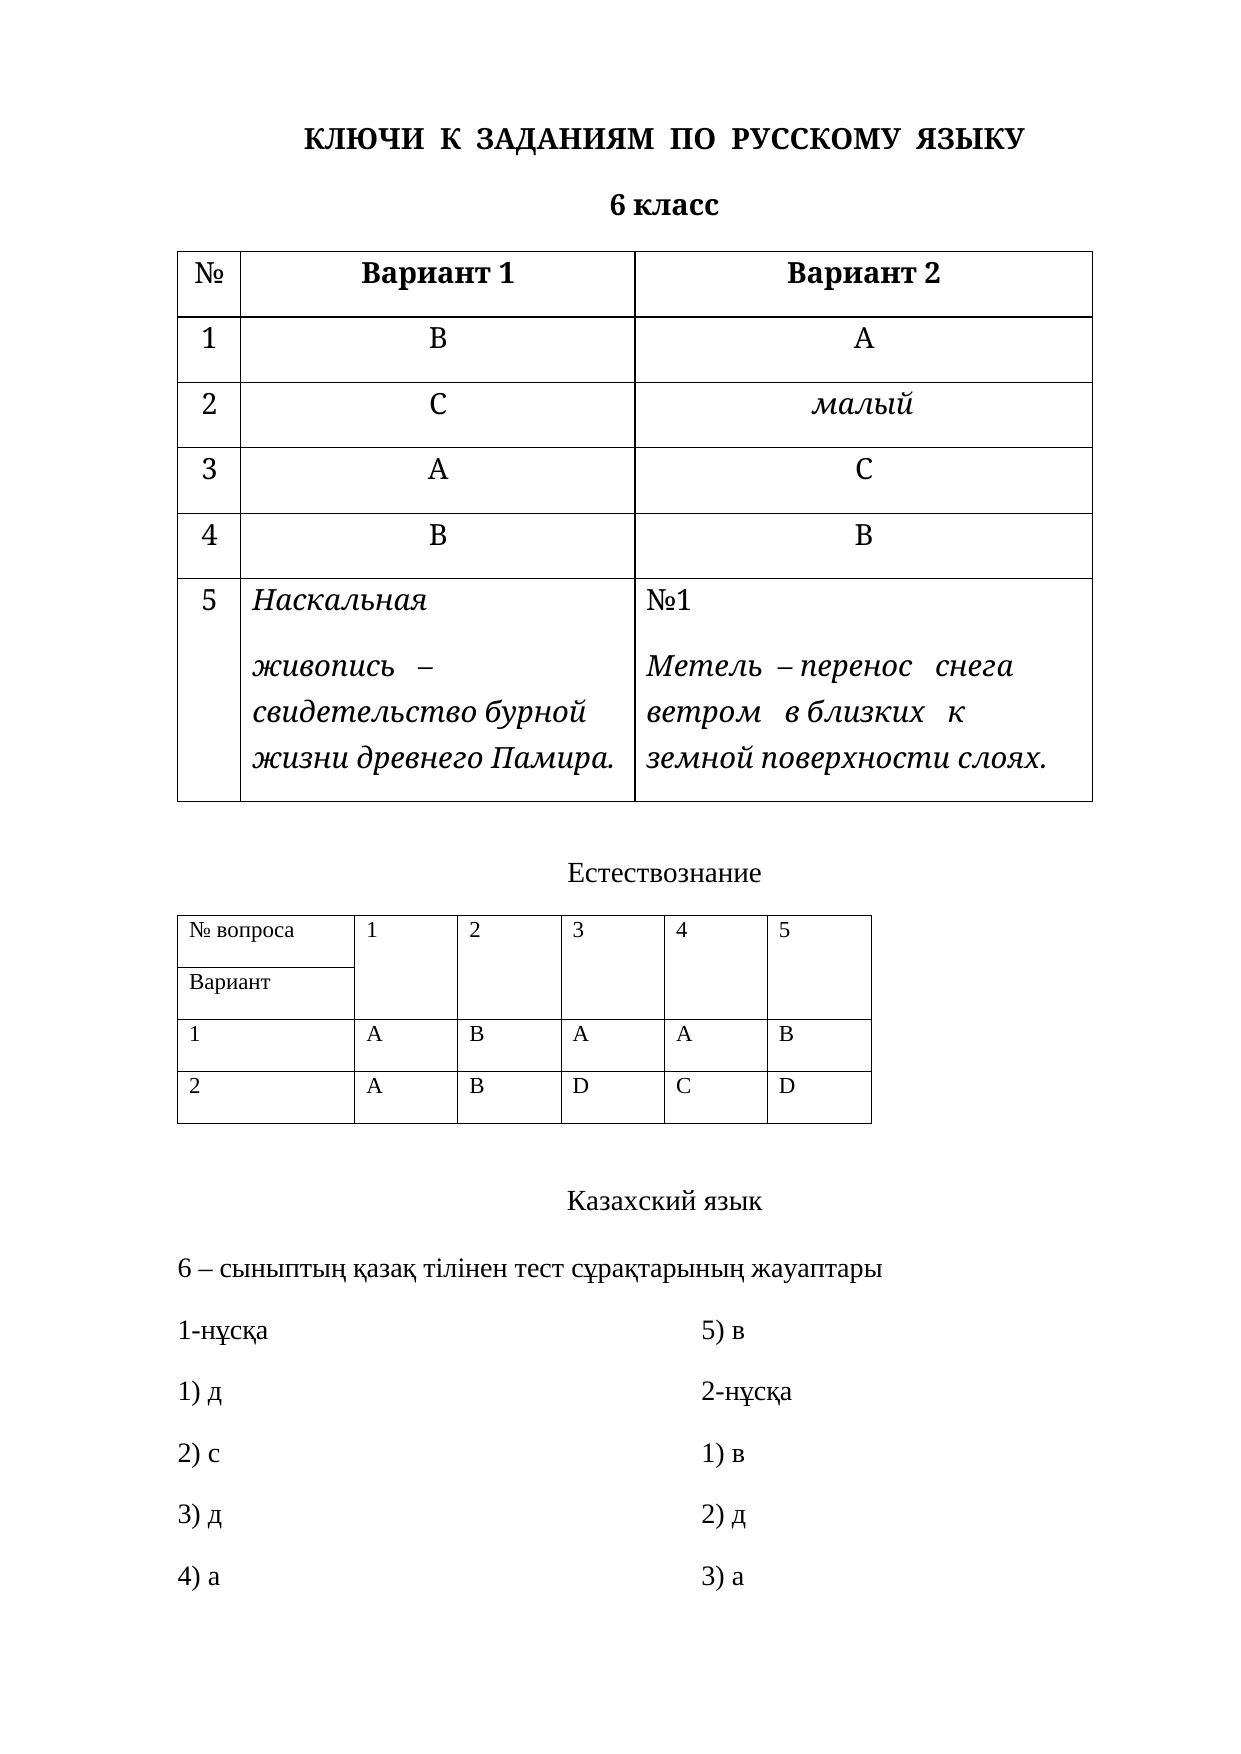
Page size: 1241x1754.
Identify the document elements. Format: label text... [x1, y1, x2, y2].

text 6 класс [177, 184, 1152, 224]
table_header Вариант 1 [241, 252, 634, 316]
text Естествознание [177, 855, 1152, 889]
text Казахский язык [177, 1183, 1152, 1217]
table_cell В [636, 514, 1092, 578]
table_cell 1 [178, 1020, 354, 1071]
table_header 2 [458, 916, 561, 1019]
text КЛЮЧИ К ЗАДАНИЯМ ПО РУССКОМУ ЯЗЫКУ [177, 118, 1152, 158]
text 1) в [701, 1436, 1152, 1468]
table_header 4 [665, 916, 767, 1019]
text 5) в [701, 1313, 1152, 1345]
table_header № [178, 252, 240, 316]
table_cell 2 [178, 383, 240, 447]
text 6 – сыныптың қазақ тілінен тест сұрақтарының жауаптары [177, 1251, 1152, 1283]
table_cell малый [636, 383, 1092, 447]
table_cell В [241, 318, 634, 382]
text 2-нұсқа [701, 1374, 1152, 1407]
table_cell 4 [178, 514, 240, 578]
table_cell A [665, 1020, 767, 1071]
text 3) д [177, 1497, 627, 1530]
table_cell Наскальная живопись – свидетельство бурной жизни древнего Памира. [241, 579, 634, 801]
table_header 3 [562, 916, 664, 1019]
text 1) д [177, 1374, 627, 1407]
table_cell A [562, 1020, 664, 1071]
table_cell С [241, 383, 634, 447]
table_cell 3 [178, 448, 240, 513]
table_cell А [241, 448, 634, 513]
table_header 1 [355, 916, 457, 1019]
table_cell А [636, 318, 1092, 382]
table_cell В [241, 514, 634, 578]
table_header 5 [768, 916, 871, 1019]
text 3) а [701, 1559, 1152, 1591]
text 1-нұсқа [177, 1313, 627, 1345]
table_cell 2 [178, 1072, 354, 1123]
table_cell A [355, 1020, 457, 1071]
table_cell B [458, 1072, 561, 1123]
table_cell С [636, 448, 1092, 513]
table_header № вопроса [178, 916, 354, 967]
table_cell D [768, 1072, 871, 1123]
text 4) а [177, 1559, 627, 1591]
table_cell D [562, 1072, 664, 1123]
table_cell №1 Метель – перенос снега ветром в близких к земной поверхности слоях. [636, 579, 1092, 801]
table_cell B [458, 1020, 561, 1071]
table_cell C [665, 1072, 767, 1123]
table_cell A [355, 1072, 457, 1123]
table_header Вариант 2 [636, 252, 1092, 316]
table_cell 1 [178, 318, 240, 382]
text 2) д [701, 1497, 1152, 1530]
table_cell Вариант [178, 968, 354, 1019]
table_cell B [768, 1020, 871, 1071]
text 2) с [177, 1436, 627, 1468]
table_cell 5 [178, 579, 240, 801]
